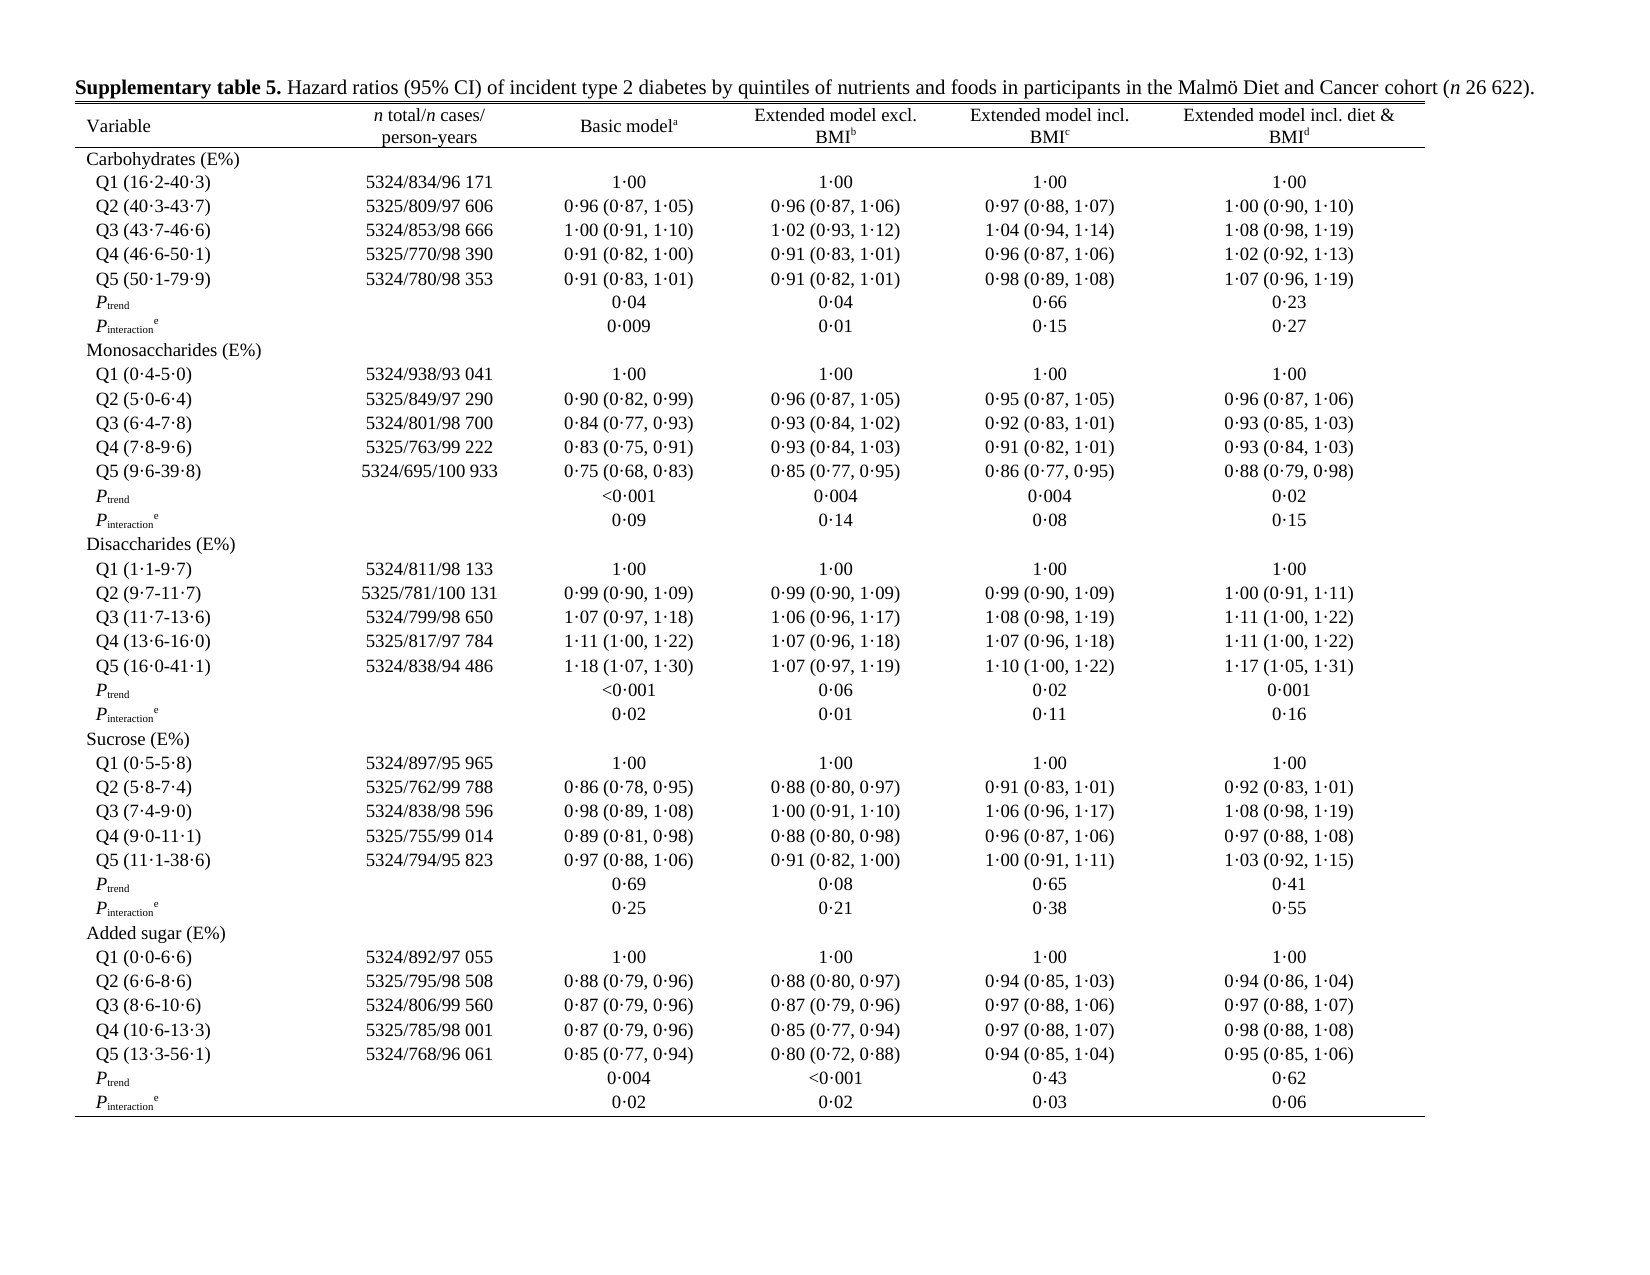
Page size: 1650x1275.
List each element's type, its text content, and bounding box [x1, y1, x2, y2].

text Supplementary table 5. Hazard ratios (95% CI) of incident type 2 diabetes by quintiles of nutrients and foods in participants in the Malmö Diet and Cancer cohort (n 26 622). [75, 75, 1575, 99]
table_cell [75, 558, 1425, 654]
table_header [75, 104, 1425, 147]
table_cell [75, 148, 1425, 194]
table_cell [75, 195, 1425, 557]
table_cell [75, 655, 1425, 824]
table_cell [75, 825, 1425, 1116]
